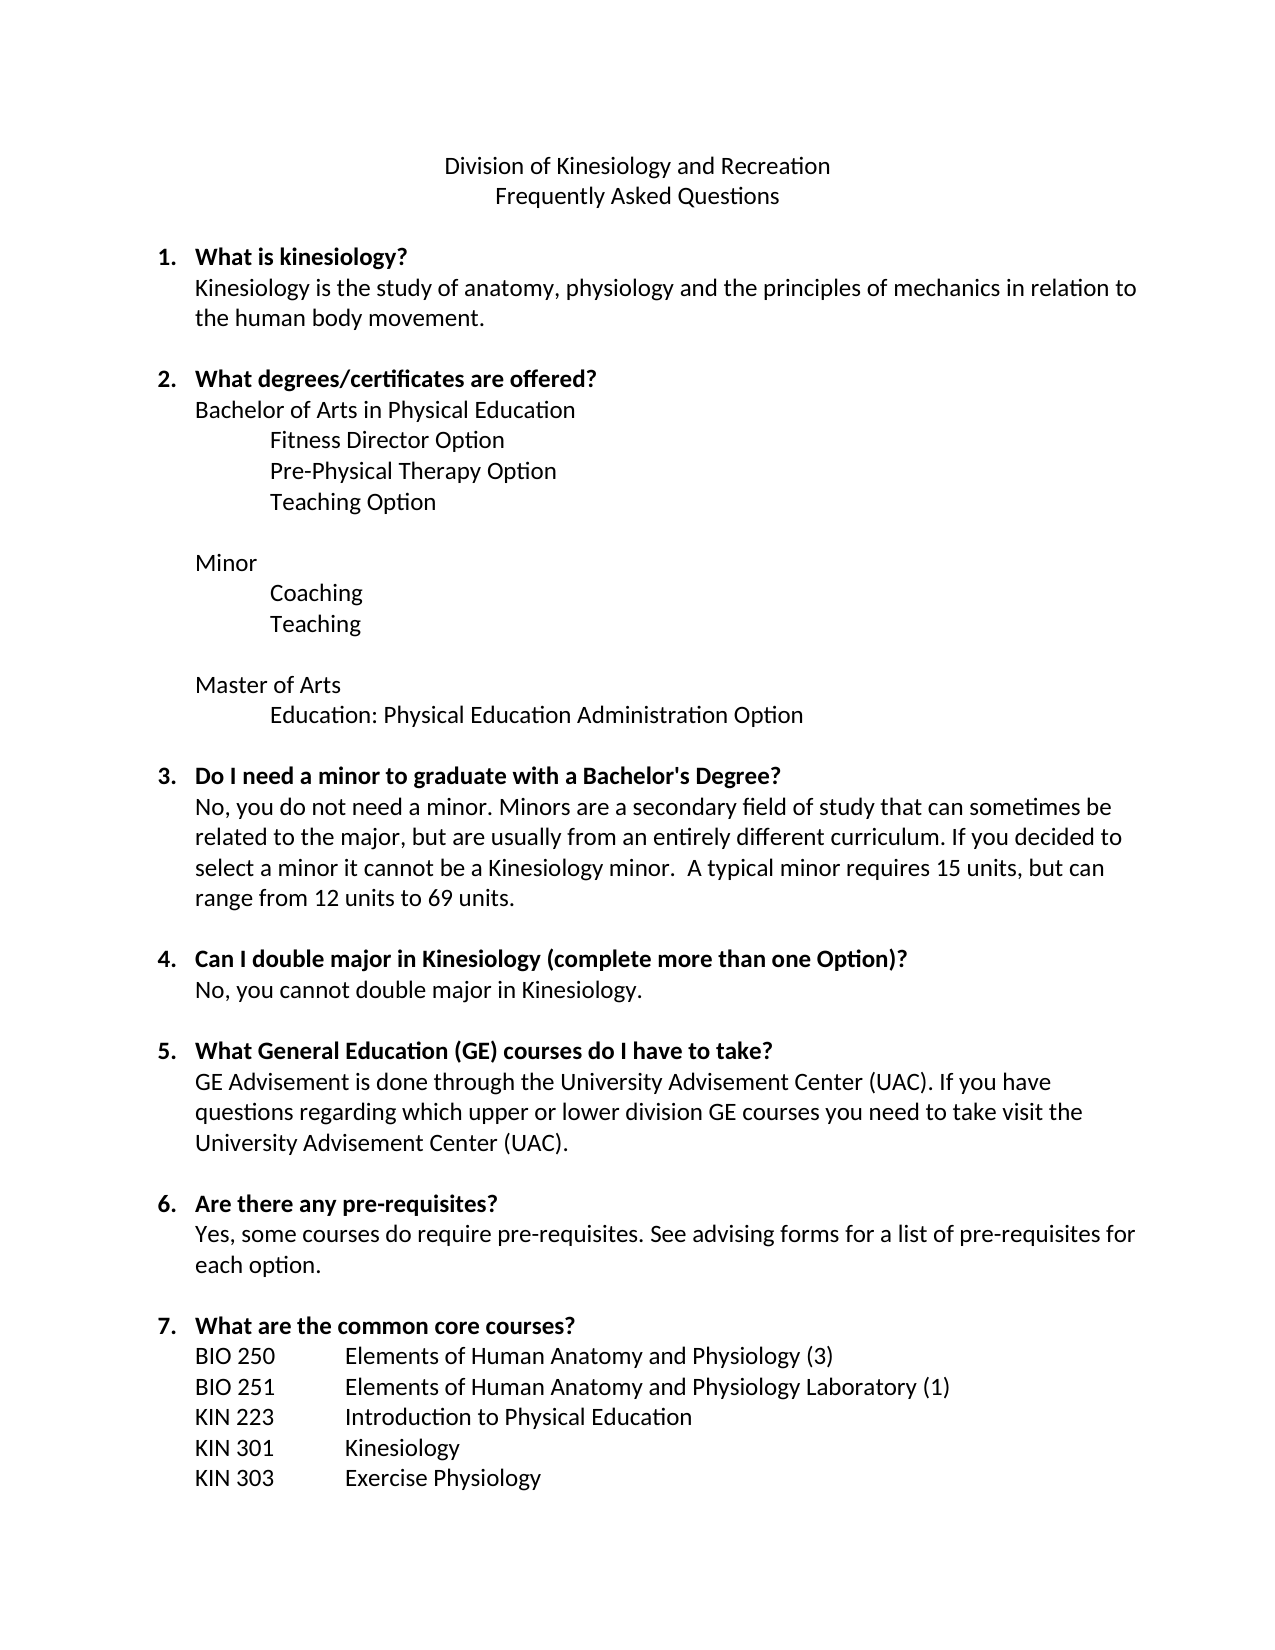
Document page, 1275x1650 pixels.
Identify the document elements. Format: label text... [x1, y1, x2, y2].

list What General Education (GE) courses do I have to take? [157, 1035, 1155, 1066]
text Bachelor of Arts in Physical Education [195, 394, 1155, 425]
text Teaching Option [195, 486, 1155, 516]
text Fitness Director Option [195, 425, 1155, 455]
list Do I need a minor to graduate with a Bachelor's Degree? [157, 760, 1155, 791]
text KIN 303 Exercise Physiology [195, 1462, 1155, 1493]
text Master of Arts [195, 669, 1155, 699]
text BIO 250 Elements of Human Anatomy and Physiology (3) [195, 1340, 1155, 1371]
text Kinesiology is the study of anatomy, physiology and the principles of mechanics in relation to the human body movement. [195, 272, 1155, 333]
text KIN 301 Kinesiology [195, 1432, 1155, 1462]
text KIN 223 Introduction to Physical Education [195, 1401, 1155, 1432]
text Minor [120, 547, 1155, 577]
text Yes, some courses do require pre-requisites. See advising forms for a list of pre-requisites for each option. [195, 1218, 1155, 1279]
text No, you do not need a minor. Minors are a secondary field of study that can sometimes be related to the major, but are usually from an entirely different curriculum. If you decided to select a minor it cannot be a Kinesiology minor. A typical minor requires 15 units, but can range from 12 units to 69 units. [195, 791, 1155, 913]
list Are there any pre-requisites? [157, 1188, 1155, 1218]
list Can I double major in Kinesiology (complete more than one Option)? [157, 943, 1155, 974]
text Frequently Asked Questions [120, 181, 1155, 211]
text Division of Kinesiology and Recreation [120, 150, 1155, 181]
list What degrees/certificates are offered? [157, 364, 1155, 394]
text Education: Physical Education Administration Option [195, 699, 1155, 730]
text Coaching [120, 577, 1155, 608]
text GE Advisement is done through the University Advisement Center (UAC). If you have questions regarding which upper or lower division GE courses you need to take visit the University Advisement Center (UAC). [195, 1066, 1155, 1157]
list What is kinesiology? [157, 242, 1155, 272]
text Pre-Physical Therapy Option [195, 455, 1155, 486]
text BIO 251 Elements of Human Anatomy and Physiology Laboratory (1) [195, 1371, 1155, 1401]
text No, you cannot double major in Kinesiology. [195, 974, 1155, 1004]
text Teaching [120, 608, 1155, 638]
list What are the common core courses? [157, 1310, 1155, 1340]
